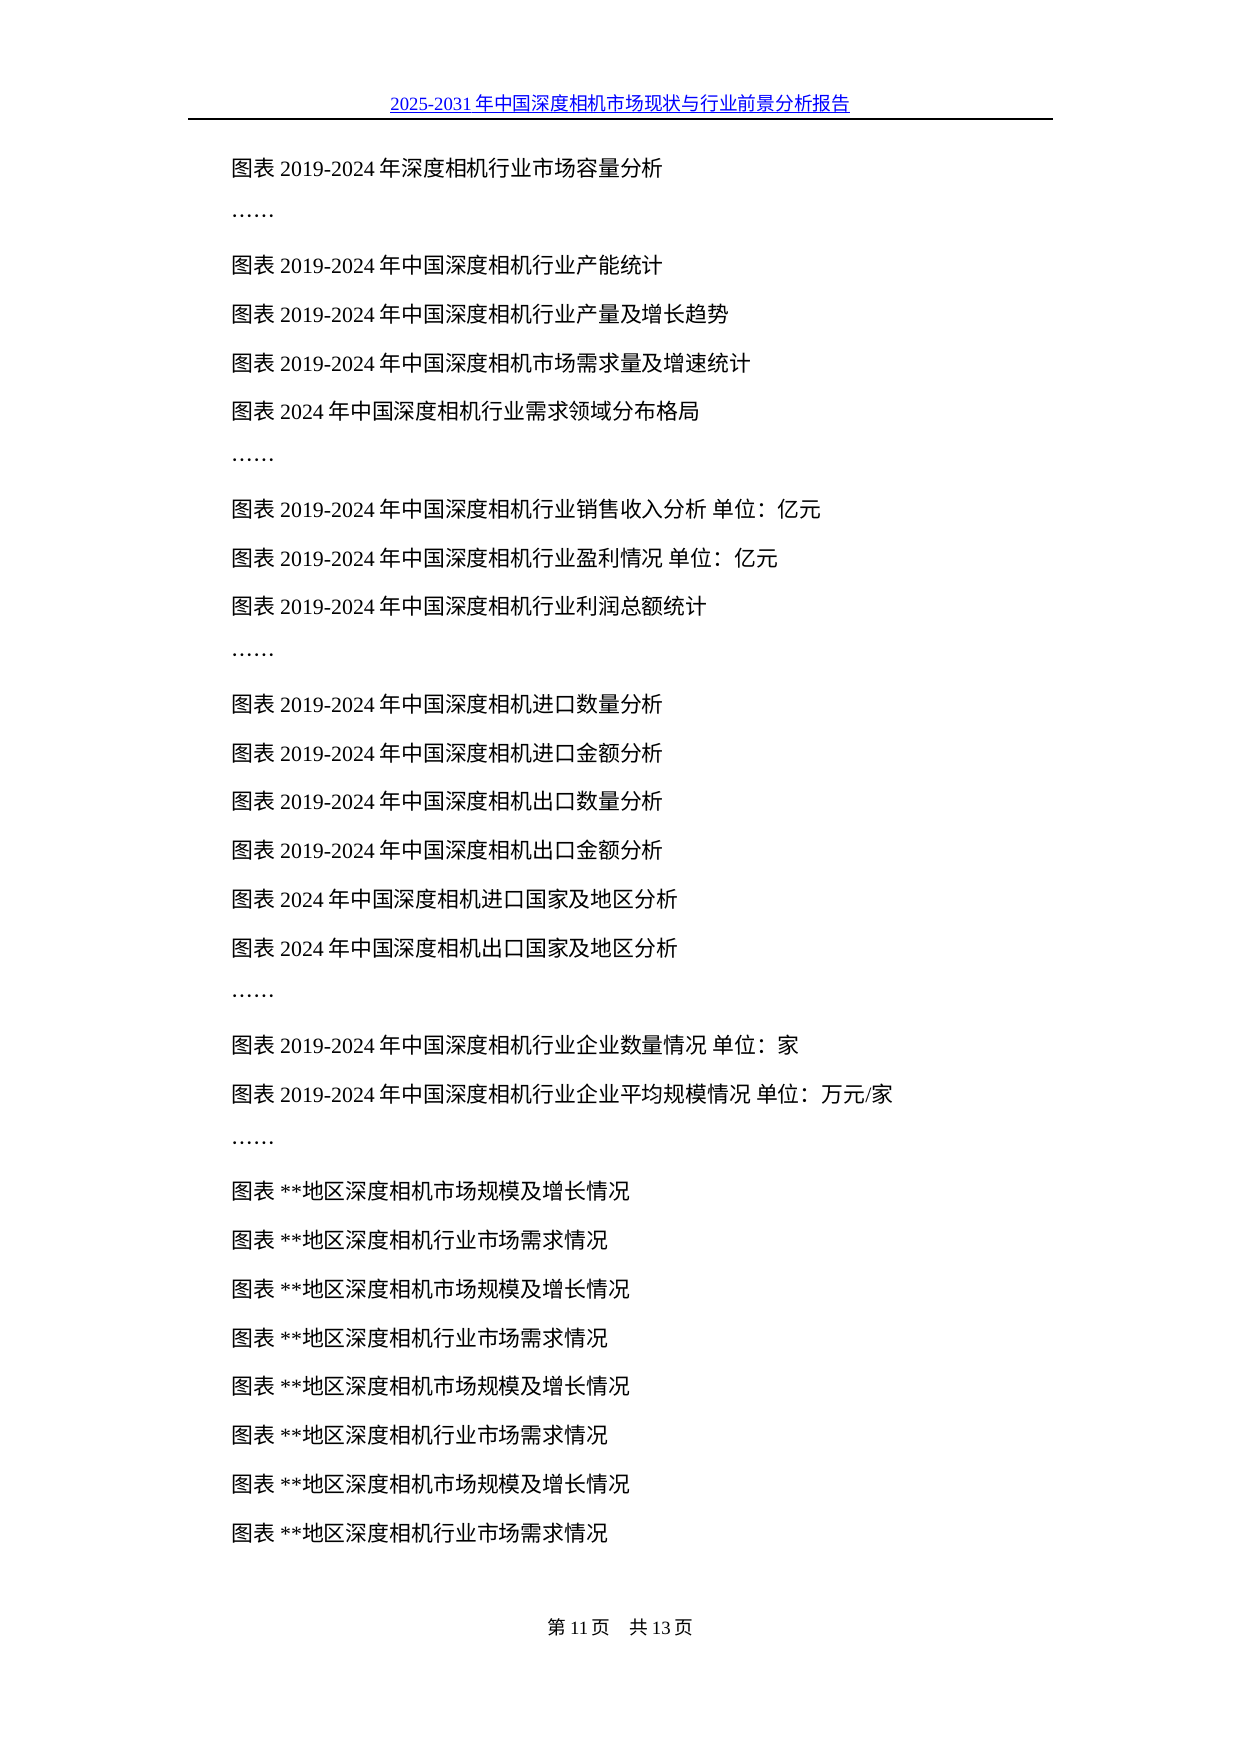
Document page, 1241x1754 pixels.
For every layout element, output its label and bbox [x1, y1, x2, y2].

text [187, 150, 1053, 1548]
